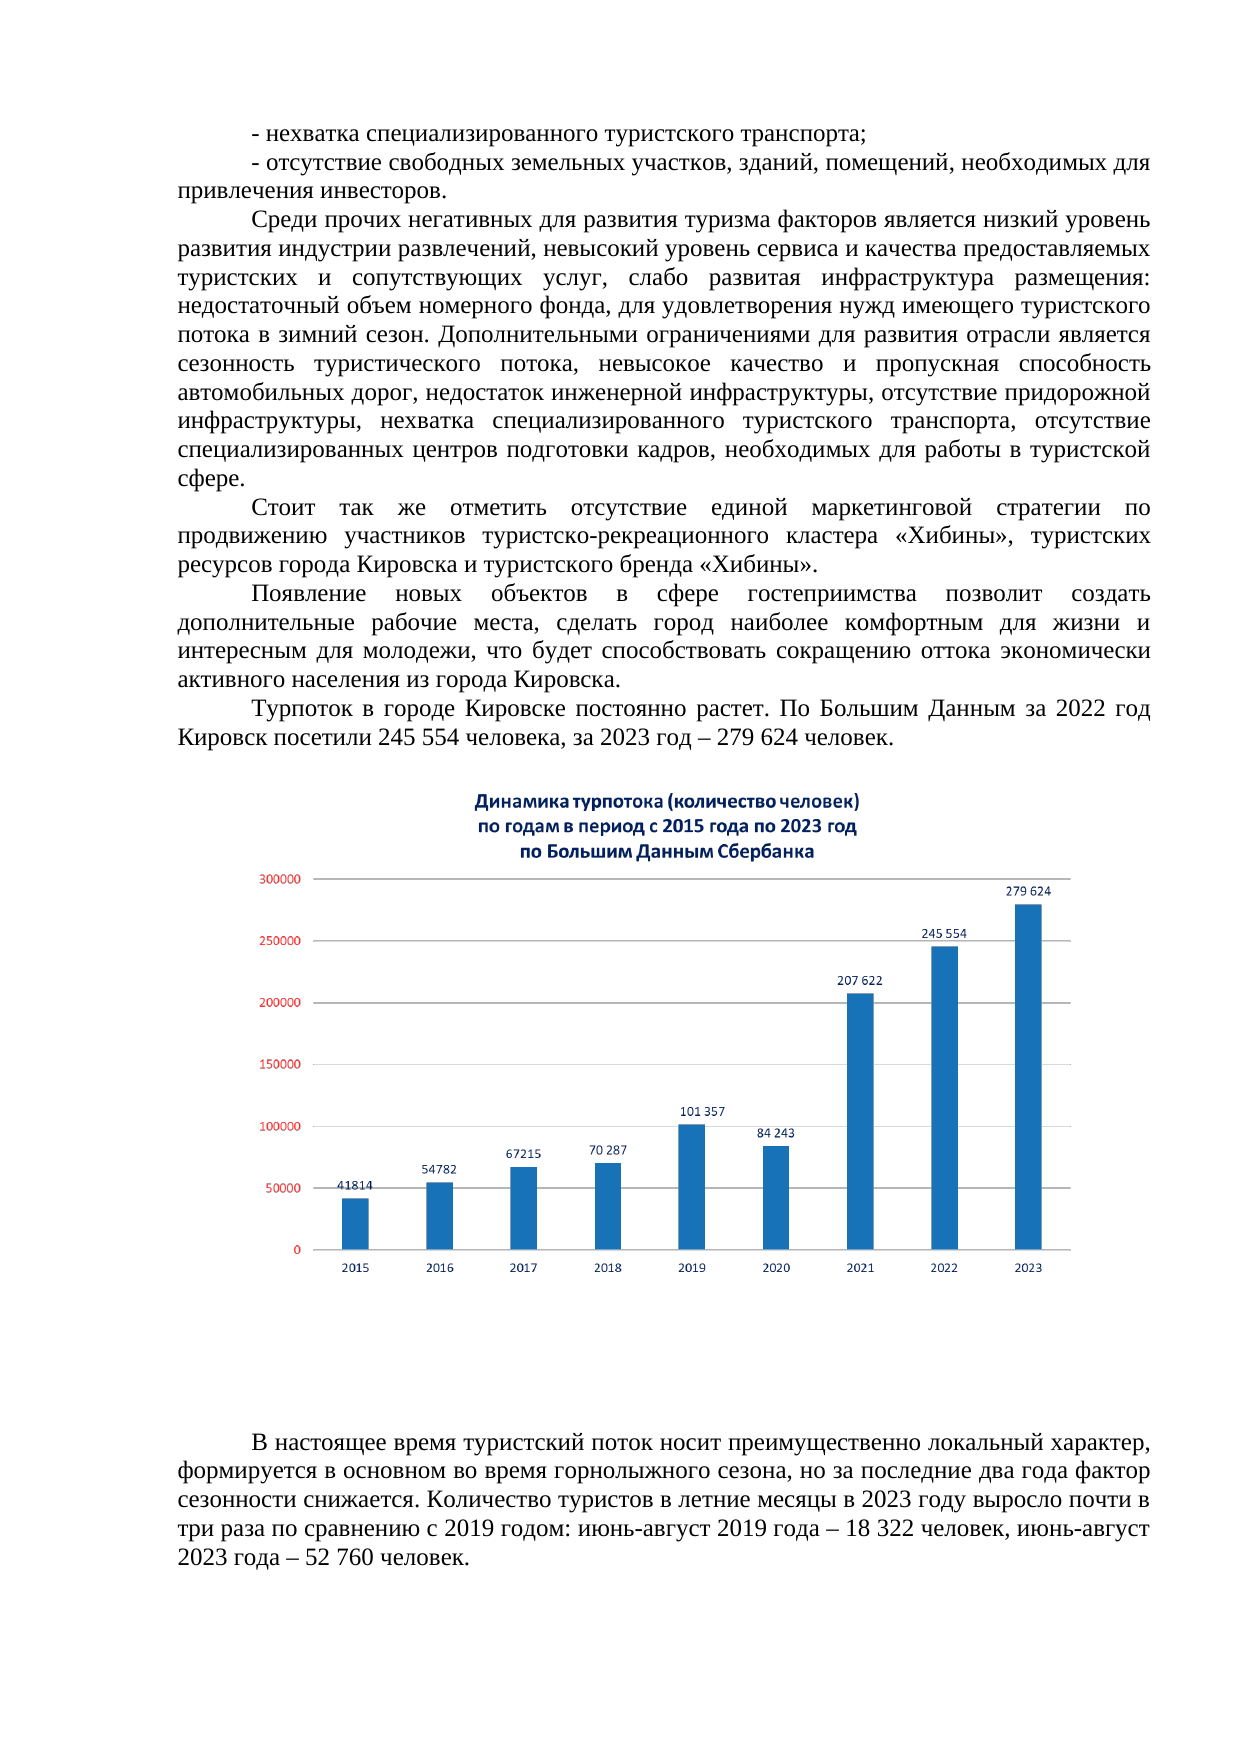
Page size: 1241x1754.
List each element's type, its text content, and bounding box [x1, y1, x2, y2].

text - отсутствие свободных земельных участков, зданий, помещений, необходимых для привлечения инвесторов. [177, 147, 1152, 204]
text Появление новых объектов в сфере гостеприимства позволит создать дополнительные рабочие места, сделать город наиболее комфортным для жизни и интересным для молодежи, что будет способствовать сокращению оттока экономически активного населения из города Кировска. [177, 578, 1152, 693]
text - нехватка специализированного туристского транспорта; [177, 118, 1152, 147]
text Турпоток в городе Кировске постоянно растет. По Большим Данным за 2022 год Кировск посетили 245 554 человека, за 2023 год – 279 624 человек. [177, 693, 1152, 751]
text Среди прочих негативных для развития туризма факторов является низкий уровень развития индустрии развлечений, невысокий уровень сервиса и качества предоставляемых туристских и сопутствующих услуг, слабо развитая инфраструктура размещения: недостаточный объем номерного фонда, для удовлетворения нужд имеющего туристского потока в зимний сезон. Дополнительными ограничениями для развития отрасли является сезонность туристического потока, невысокое качество и пропускная способность автомобильных дорог, недостаток инженерной инфраструктуры, отсутствие придорожной инфраструктуры, нехватка специализированного туристского транспорта, отсутствие специализированных центров подготовки кадров, необходимых для работы в туристской сфере. [177, 204, 1152, 492]
text Стоит так же отметить отсутствие единой маркетинговой стратегии по продвижению участников туристско-рекреационного кластера «Хибины», туристских ресурсов города Кировска и туристского бренда «Хибины». [177, 492, 1152, 578]
text В настоящее время туристский поток носит преимущественно локальный характер, формируется в основном во время горнолыжного сезона, но за последние два года фактор сезонности снижается. Количество туристов в летние месяцы в 2023 году выросло почти в три раза по сравнению с 2019 годом: июнь-август 2019 года – 18 322 человек, июнь-август 2023 года – 52 760 человек. [177, 1427, 1152, 1570]
picture [251, 779, 1083, 1283]
